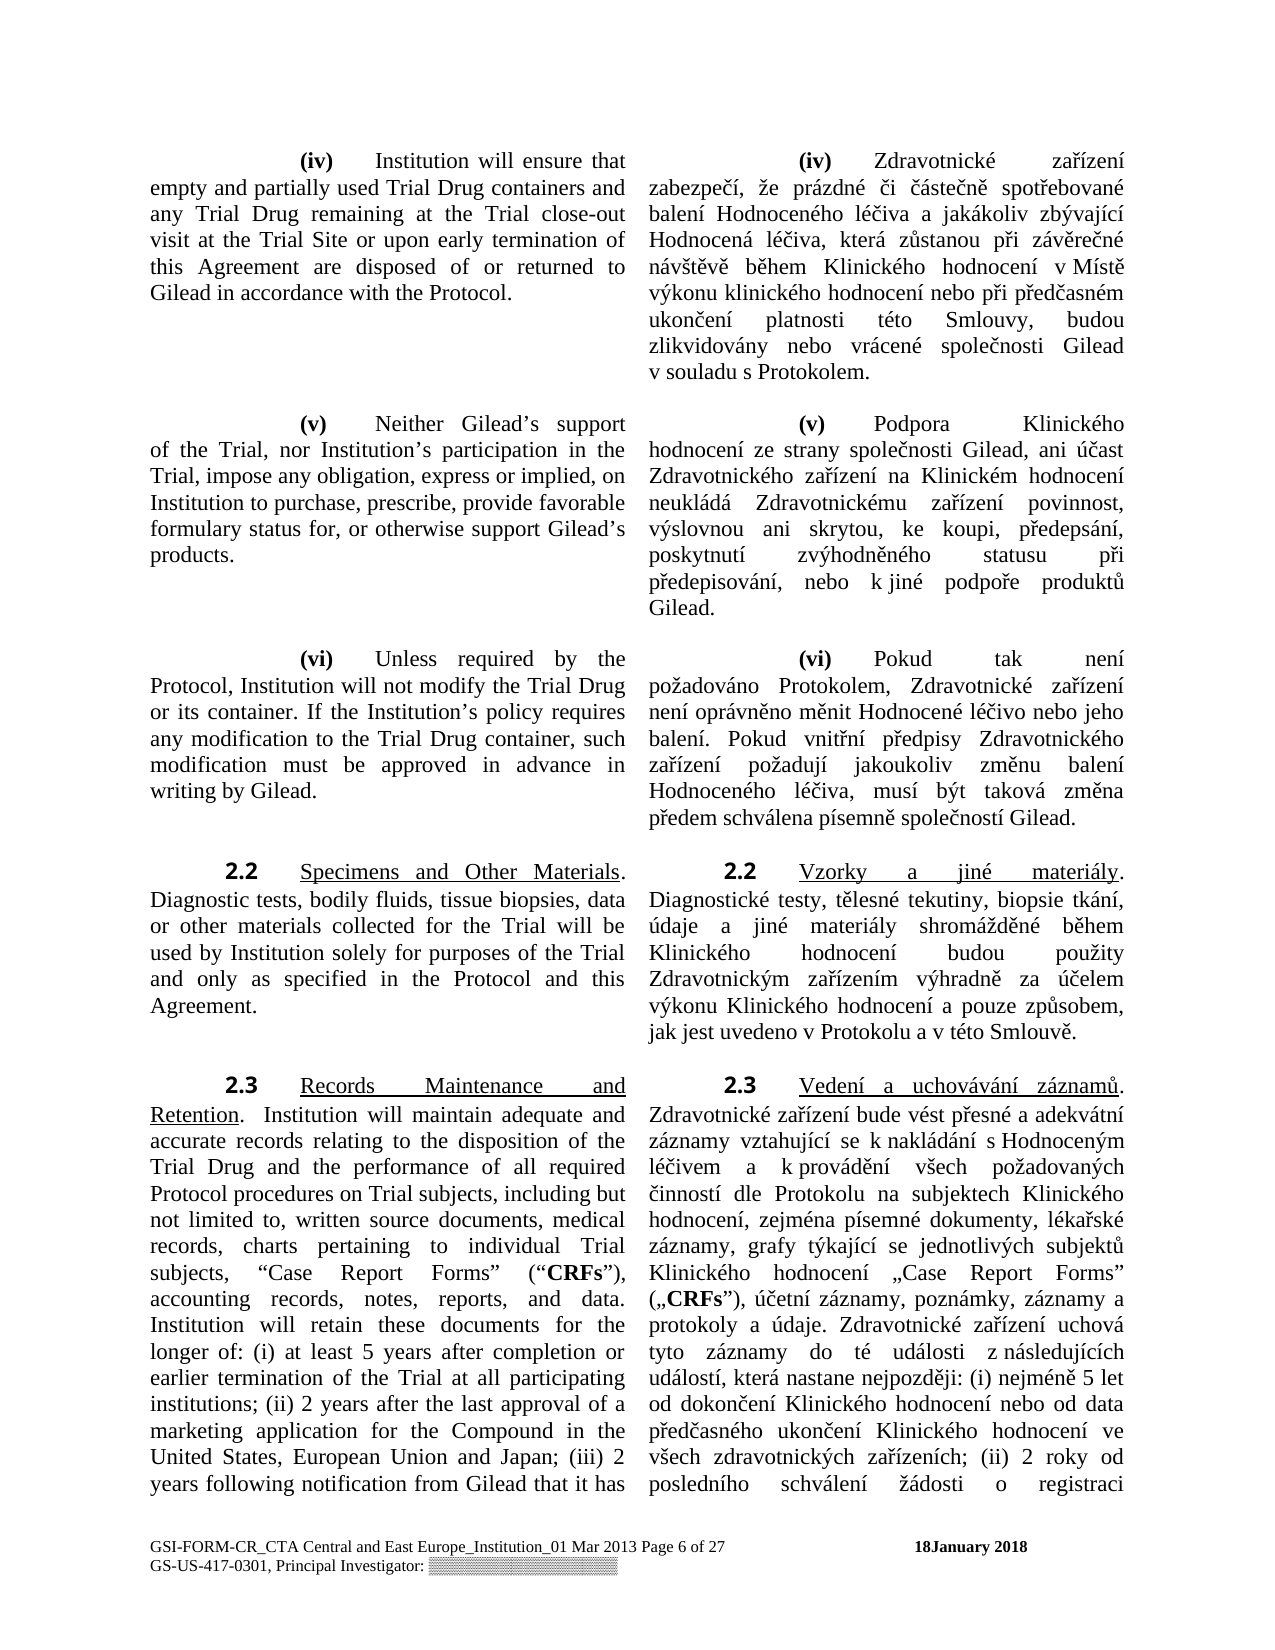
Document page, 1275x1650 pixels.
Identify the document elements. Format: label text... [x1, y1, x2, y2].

table_cell Podpora Klinického hodnocení ze strany společnosti Gilead, ani účast Zdravotnického zařízení na Klinickém hodnocení neukládá Zdravotnickému zařízení povinnost, výslovnou ani skrytou, ke koupi, předepsání, poskytnutí zvýhodněného statusu při předepisování, nebo k jiné podpoře produktů Gilead. [637, 397, 1136, 633]
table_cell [637, 1057, 1136, 1496]
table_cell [139, 1057, 637, 1496]
table_cell Specimens and Other Materials. Diagnostic tests, bodily fluids, tissue biopsies, data or other materials collected for the Trial will be used by Institution solely for purposes of the Trial and only as specified in the Protocol and this Agreement. [139, 843, 637, 1057]
table_cell Vzorky a jiné materiály. Diagnostické testy, tělesné tekutiny, biopsie tkání, údaje a jiné materiály shromážděné během Klinického hodnocení budou použity Zdravotnickým zařízením výhradně za účelem výkonu Klinického hodnocení a pouze způsobem, jak jest uvedeno v Protokolu a v této Smlouvě. [637, 843, 1136, 1057]
table_cell Pokud tak není požadováno Protokolem, Zdravotnické zařízení není oprávněno měnit Hodnocené léčivo nebo jeho balení. Pokud vnitřní předpisy Zdravotnického zařízení požadují jakoukoliv změnu balení Hodnoceného léčiva, musí být taková změna předem schválena písemně společností Gilead. [637, 633, 1136, 842]
table_cell Zdravotnické zařízení zabezpečí, že prázdné či částečně spotřebované balení Hodnoceného léčiva a jakákoliv zbývající Hodnocená léčiva, která zůstanou při závěrečné návštěvě během Klinického hodnocení v Místě výkonu klinického hodnocení nebo při předčasném ukončení platnosti této Smlouvy, budou zlikvidovány nebo vrácené společnosti Gilead v souladu s Protokolem. [637, 135, 1136, 397]
table_cell Unless required by the Protocol, Institution will not modify the Trial Drug or its container. If the Institution’s policy requires any modification to the Trial Drug container, such modification must be approved in advance in writing by Gilead. [139, 633, 637, 842]
table_cell Neither Gilead’s support of the Trial, nor Institution’s participation in the Trial, impose any obligation, express or implied, on Institution to purchase, prescribe, provide favorable formulary status for, or otherwise support Gilead’s products. [139, 397, 637, 633]
table_cell Institution will ensure that empty and partially used Trial Drug containers and any Trial Drug remaining at the Trial close-out visit at the Trial Site or upon early termination of this Agreement are disposed of or returned to Gilead in accordance with the Protocol. [139, 135, 637, 397]
